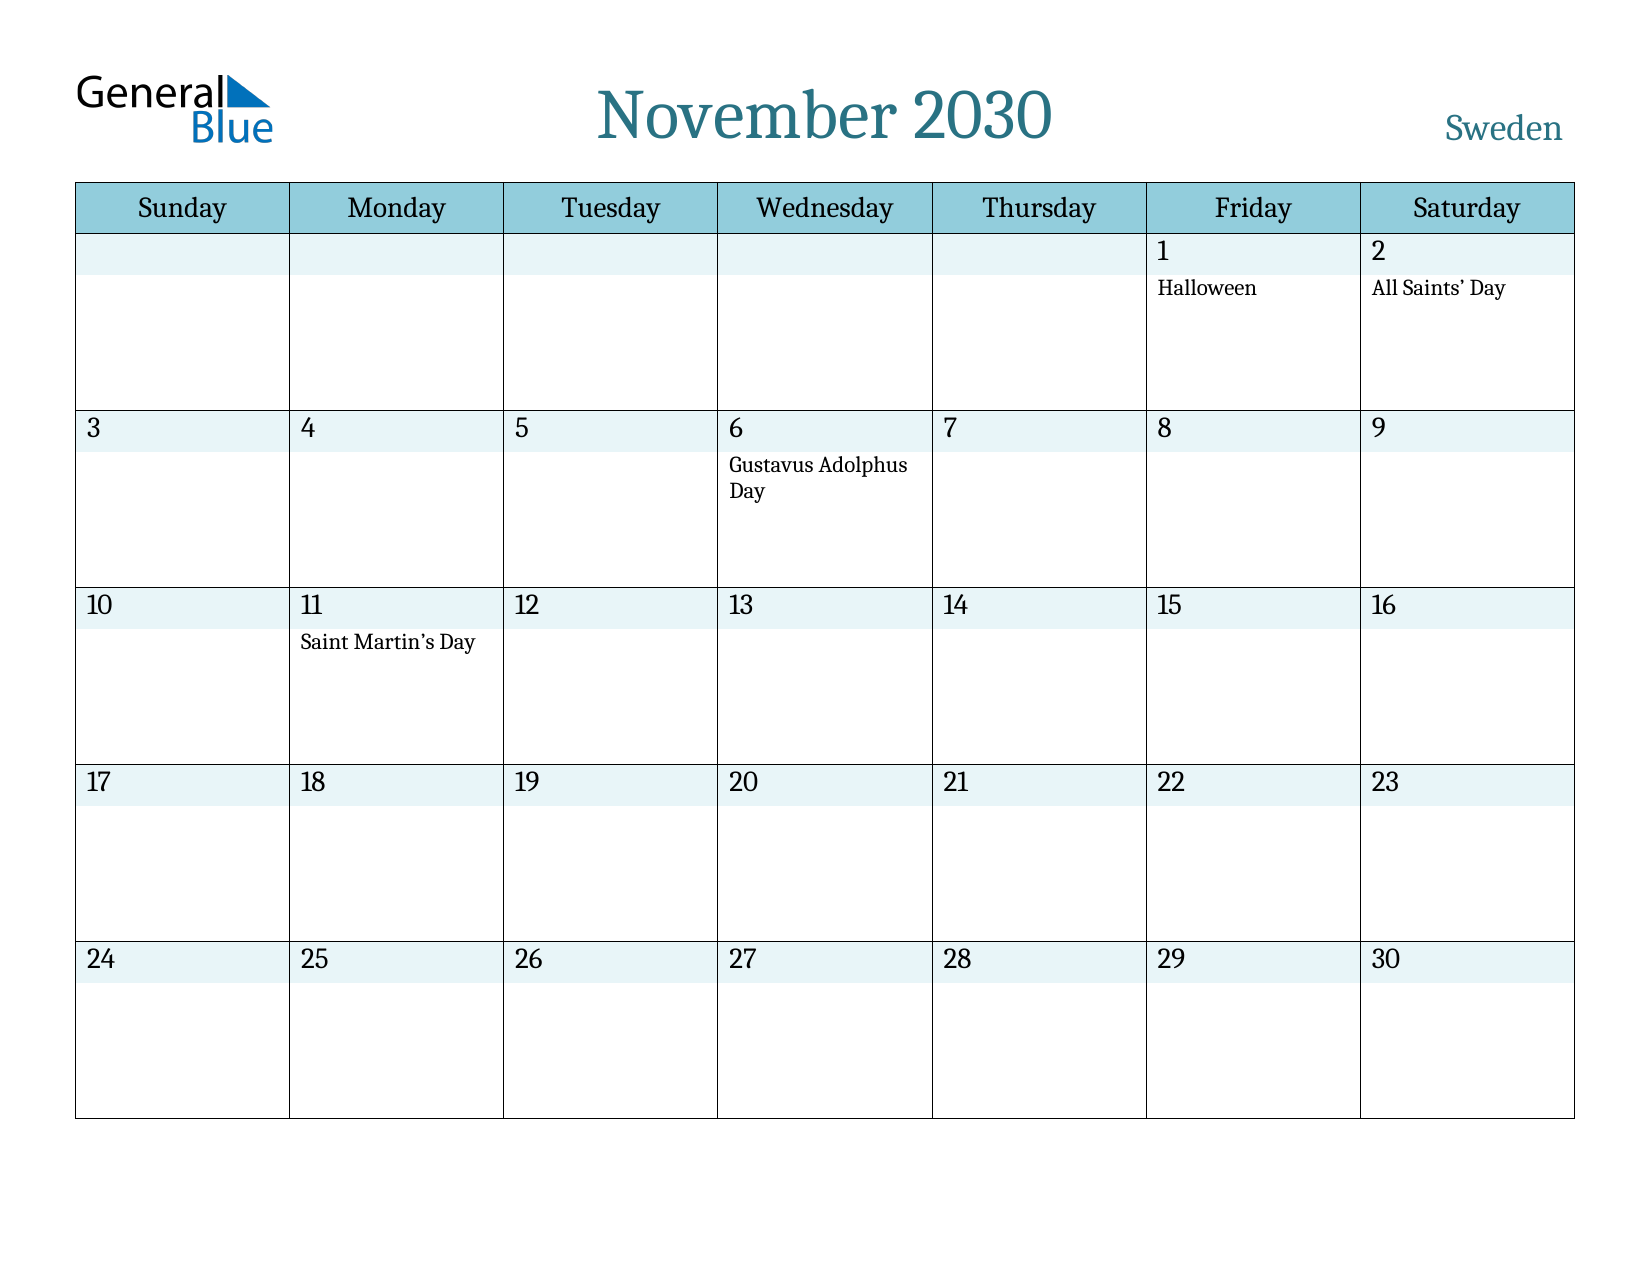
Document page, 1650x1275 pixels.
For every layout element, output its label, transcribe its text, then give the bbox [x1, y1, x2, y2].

table_cell [933, 275, 1146, 410]
table_cell Sunday [76, 183, 289, 233]
table_cell 23 [1361, 765, 1574, 806]
table_cell 7 [933, 411, 1146, 452]
table_cell 28 [933, 942, 1146, 983]
table_cell 15 [1147, 588, 1360, 629]
table_cell Saturday [1361, 183, 1574, 233]
table_cell 13 [718, 588, 932, 629]
table_cell [933, 234, 1146, 275]
table_cell [718, 983, 932, 1118]
table_cell 29 [1147, 942, 1360, 983]
table_cell 27 [718, 942, 932, 983]
table_cell [1361, 629, 1574, 764]
picture [77, 75, 273, 143]
table_cell 11 [290, 588, 503, 629]
table_cell [76, 452, 289, 587]
table_cell 10 [76, 588, 289, 629]
table_cell 16 [1361, 588, 1574, 629]
table_cell [290, 452, 503, 587]
table_cell [933, 629, 1146, 764]
table_cell [504, 629, 717, 764]
table_cell 19 [504, 765, 717, 806]
table_cell 12 [504, 588, 717, 629]
table_cell [1147, 806, 1360, 941]
table_cell 3 [76, 411, 289, 452]
table_cell 24 [76, 942, 289, 983]
table_cell Gustavus Adolphus Day [718, 452, 932, 587]
table_cell [504, 983, 717, 1118]
table_cell 30 [1361, 942, 1574, 983]
table_cell [1361, 983, 1574, 1118]
table_cell [290, 234, 503, 275]
table_cell [504, 234, 717, 275]
table_cell 8 [1147, 411, 1360, 452]
table_cell [290, 275, 503, 410]
table_cell 22 [1147, 765, 1360, 806]
table_cell 6 [718, 411, 932, 452]
table_cell [933, 983, 1146, 1118]
table_cell Thursday [933, 183, 1146, 233]
table_cell [718, 234, 932, 275]
table_cell Tuesday [504, 183, 717, 233]
table_cell 20 [718, 765, 932, 806]
table_cell [1147, 983, 1360, 1118]
table_cell 1 [1147, 234, 1360, 275]
table_cell 14 [933, 588, 1146, 629]
table_header November 2030 [504, 75, 1146, 182]
table_cell All Saints’ Day [1361, 275, 1574, 410]
table_cell [718, 275, 932, 410]
table_header [76, 75, 503, 182]
table_cell 18 [290, 765, 503, 806]
table_cell [1361, 806, 1574, 941]
table_cell 9 [1361, 411, 1574, 452]
table_cell [1361, 452, 1574, 587]
table_cell [76, 629, 289, 764]
table_cell [504, 806, 717, 941]
table_cell [504, 452, 717, 587]
table_cell 25 [290, 942, 503, 983]
table_cell [933, 452, 1146, 587]
table_cell [933, 806, 1146, 941]
table_cell [76, 983, 289, 1118]
table_cell [718, 629, 932, 764]
table_cell 26 [504, 942, 717, 983]
table_cell [290, 983, 503, 1118]
table_cell Halloween [1147, 275, 1360, 410]
table_cell Monday [290, 183, 503, 233]
table_cell [1147, 629, 1360, 764]
table_cell [76, 234, 289, 275]
table_cell 4 [290, 411, 503, 452]
table_cell [290, 806, 503, 941]
table_cell [1147, 452, 1360, 587]
table_cell [76, 275, 289, 410]
table_cell 5 [504, 411, 717, 452]
table_cell [76, 806, 289, 941]
table_header Sweden [1146, 75, 1574, 182]
table_cell Wednesday [718, 183, 932, 233]
table_cell [718, 806, 932, 941]
table_cell 2 [1361, 234, 1574, 275]
table_cell [504, 275, 717, 410]
table_cell Saint Martin’s Day [290, 629, 503, 764]
table_cell 17 [76, 765, 289, 806]
table_cell Friday [1147, 183, 1360, 233]
table_cell 21 [933, 765, 1146, 806]
